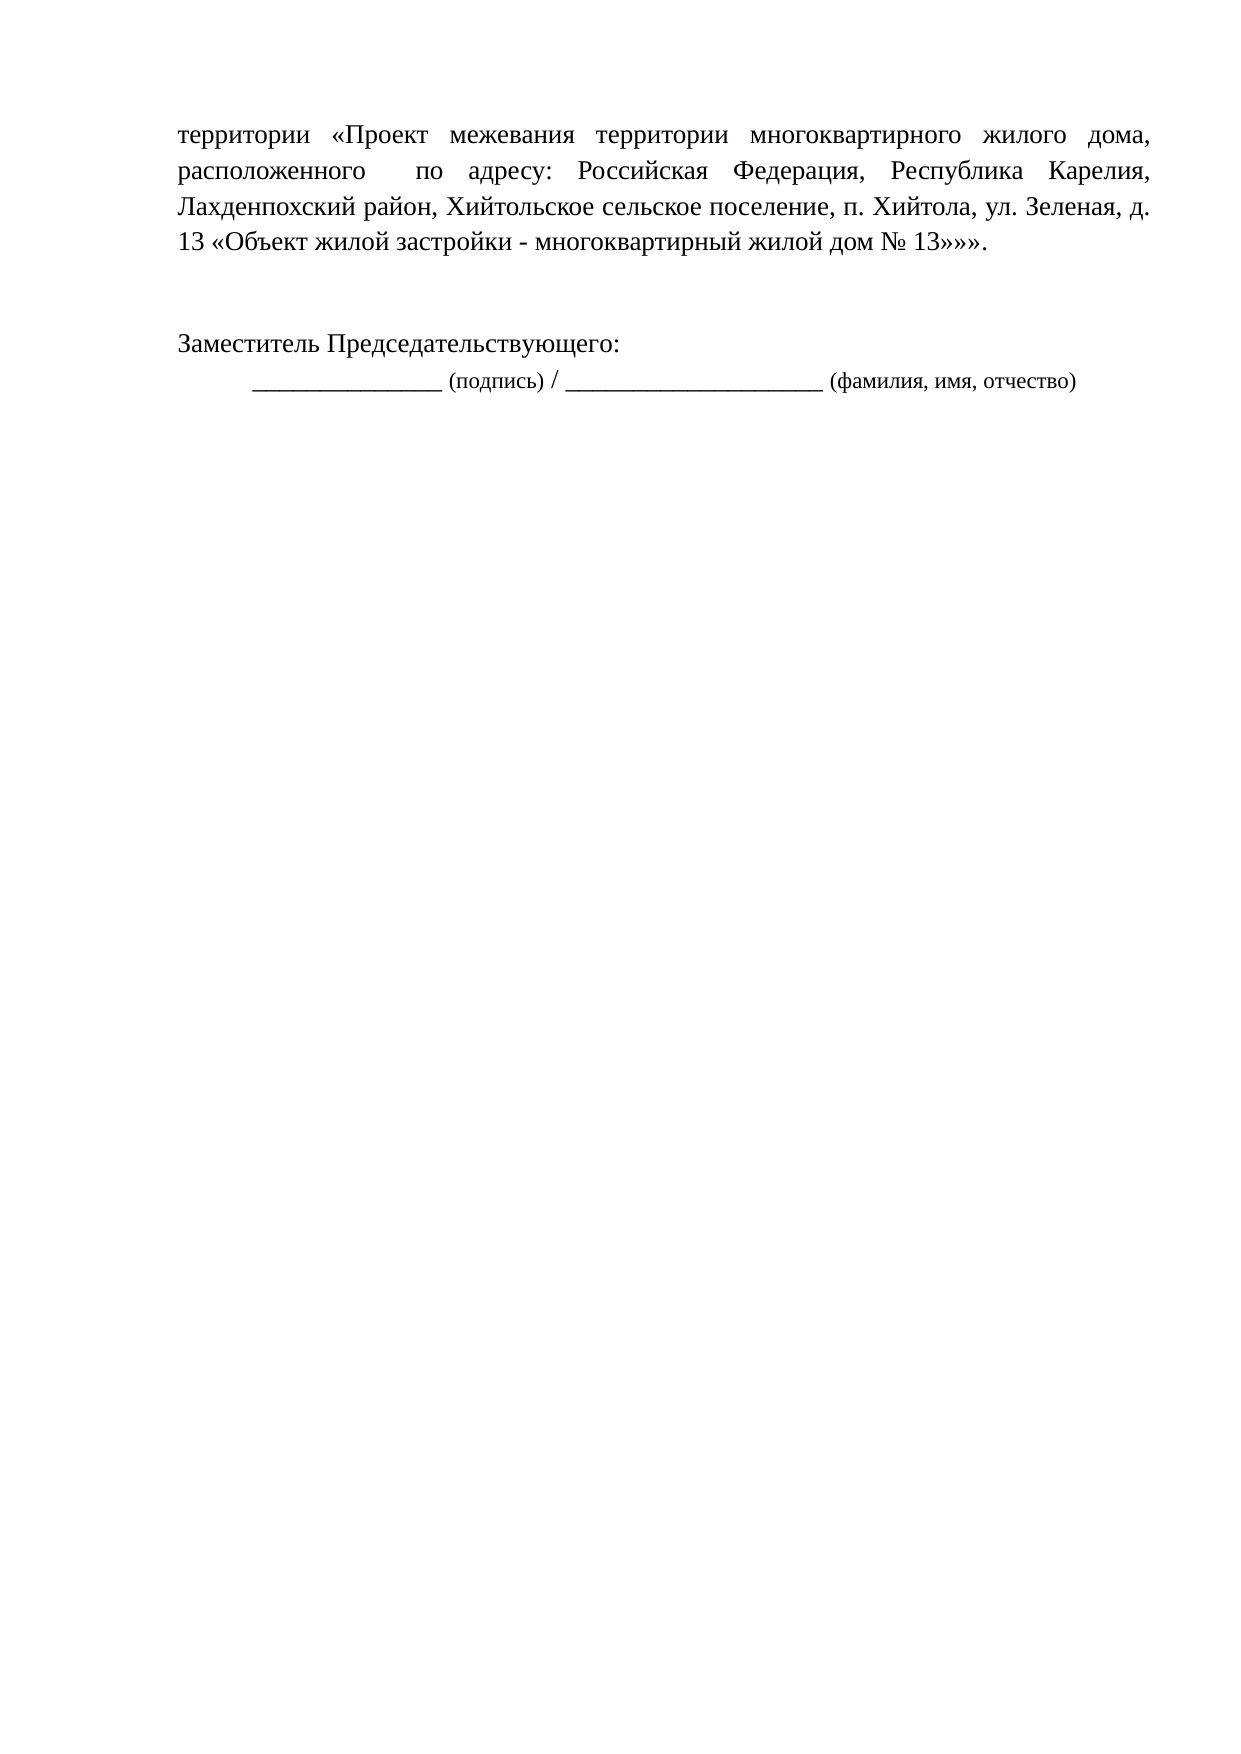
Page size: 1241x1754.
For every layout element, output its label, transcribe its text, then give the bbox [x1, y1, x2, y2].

text ______________ (подпись) / ___________________ (фамилия, имя, отчество) [177, 363, 1152, 394]
text Заместитель Председательствующего: [177, 327, 1152, 358]
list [177, 118, 1152, 256]
